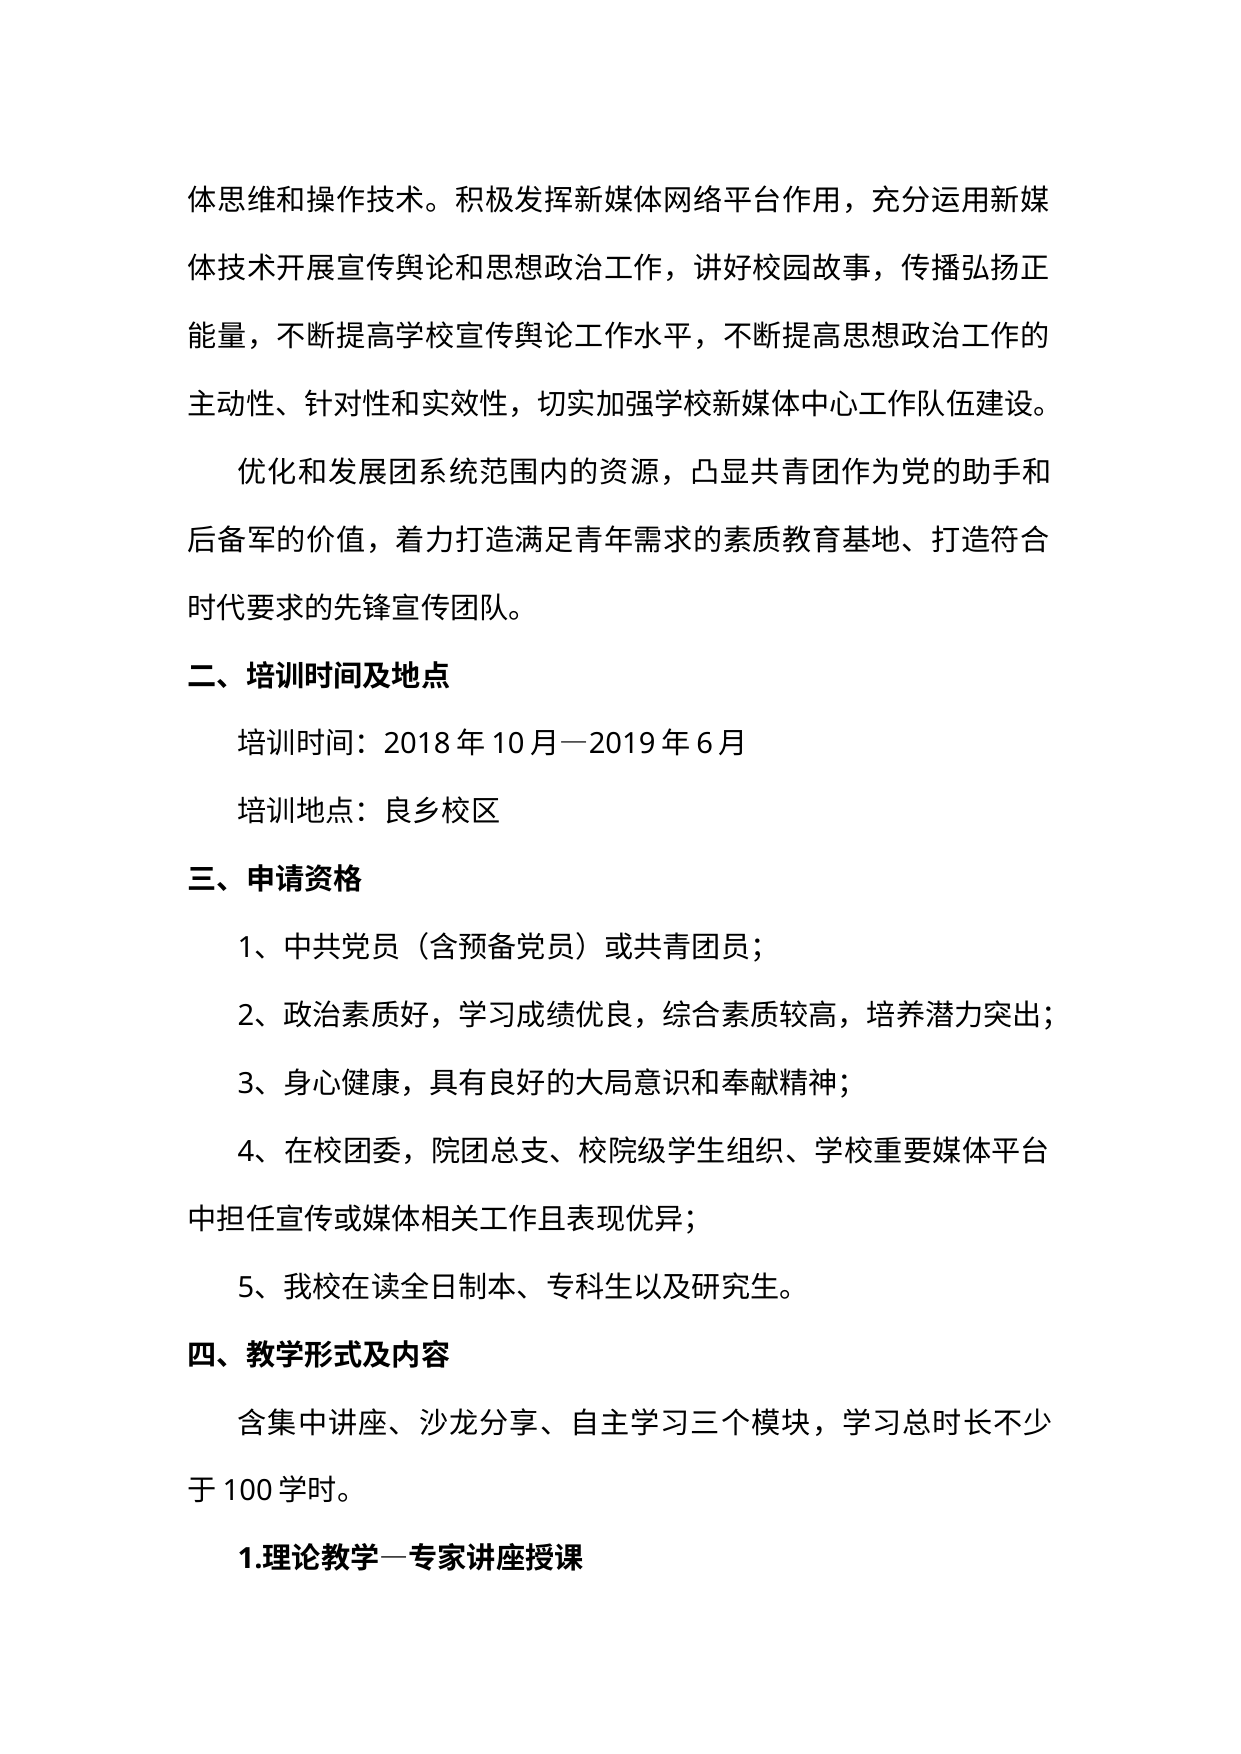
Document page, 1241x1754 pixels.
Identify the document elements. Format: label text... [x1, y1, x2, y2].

text 4、在校团委，院团总支、校院级学生组织、学校重要媒体平台中担任宣传或媒体相关工作且表现优异； [187, 1115, 1053, 1251]
text 3、身心健康，具有良好的大局意识和奉献精神； [187, 1047, 1053, 1115]
text 5、我校在读全日制本、专科生以及研究生。 [187, 1251, 1053, 1318]
text 含集中讲座、沙龙分享、自主学习三个模块，学习总时长不少于100学时。 [187, 1386, 1053, 1522]
text 培训地点：良乡校区 [187, 775, 1053, 843]
text 二、培训时间及地点 [187, 639, 1053, 707]
text 四、教学形式及内容 [187, 1318, 1053, 1386]
text 优化和发展团系统范围内的资源，凸显共青团作为党的助手和后备军的价值，着力打造满足青年需求的素质教育基地、打造符合时代要求的先锋宣传团队。 [187, 436, 1053, 639]
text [187, 164, 1053, 436]
text 三、申请资格 [187, 843, 1053, 911]
text 1.理论教学—专家讲座授课 [187, 1522, 1053, 1590]
text 2、政治素质好，学习成绩优良，综合素质较高，培养潜力突出； [187, 979, 1053, 1047]
text 1、中共党员（含预备党员）或共青团员； [187, 911, 1053, 979]
text 培训时间：2018年10月—2019年6月 [187, 707, 1053, 775]
